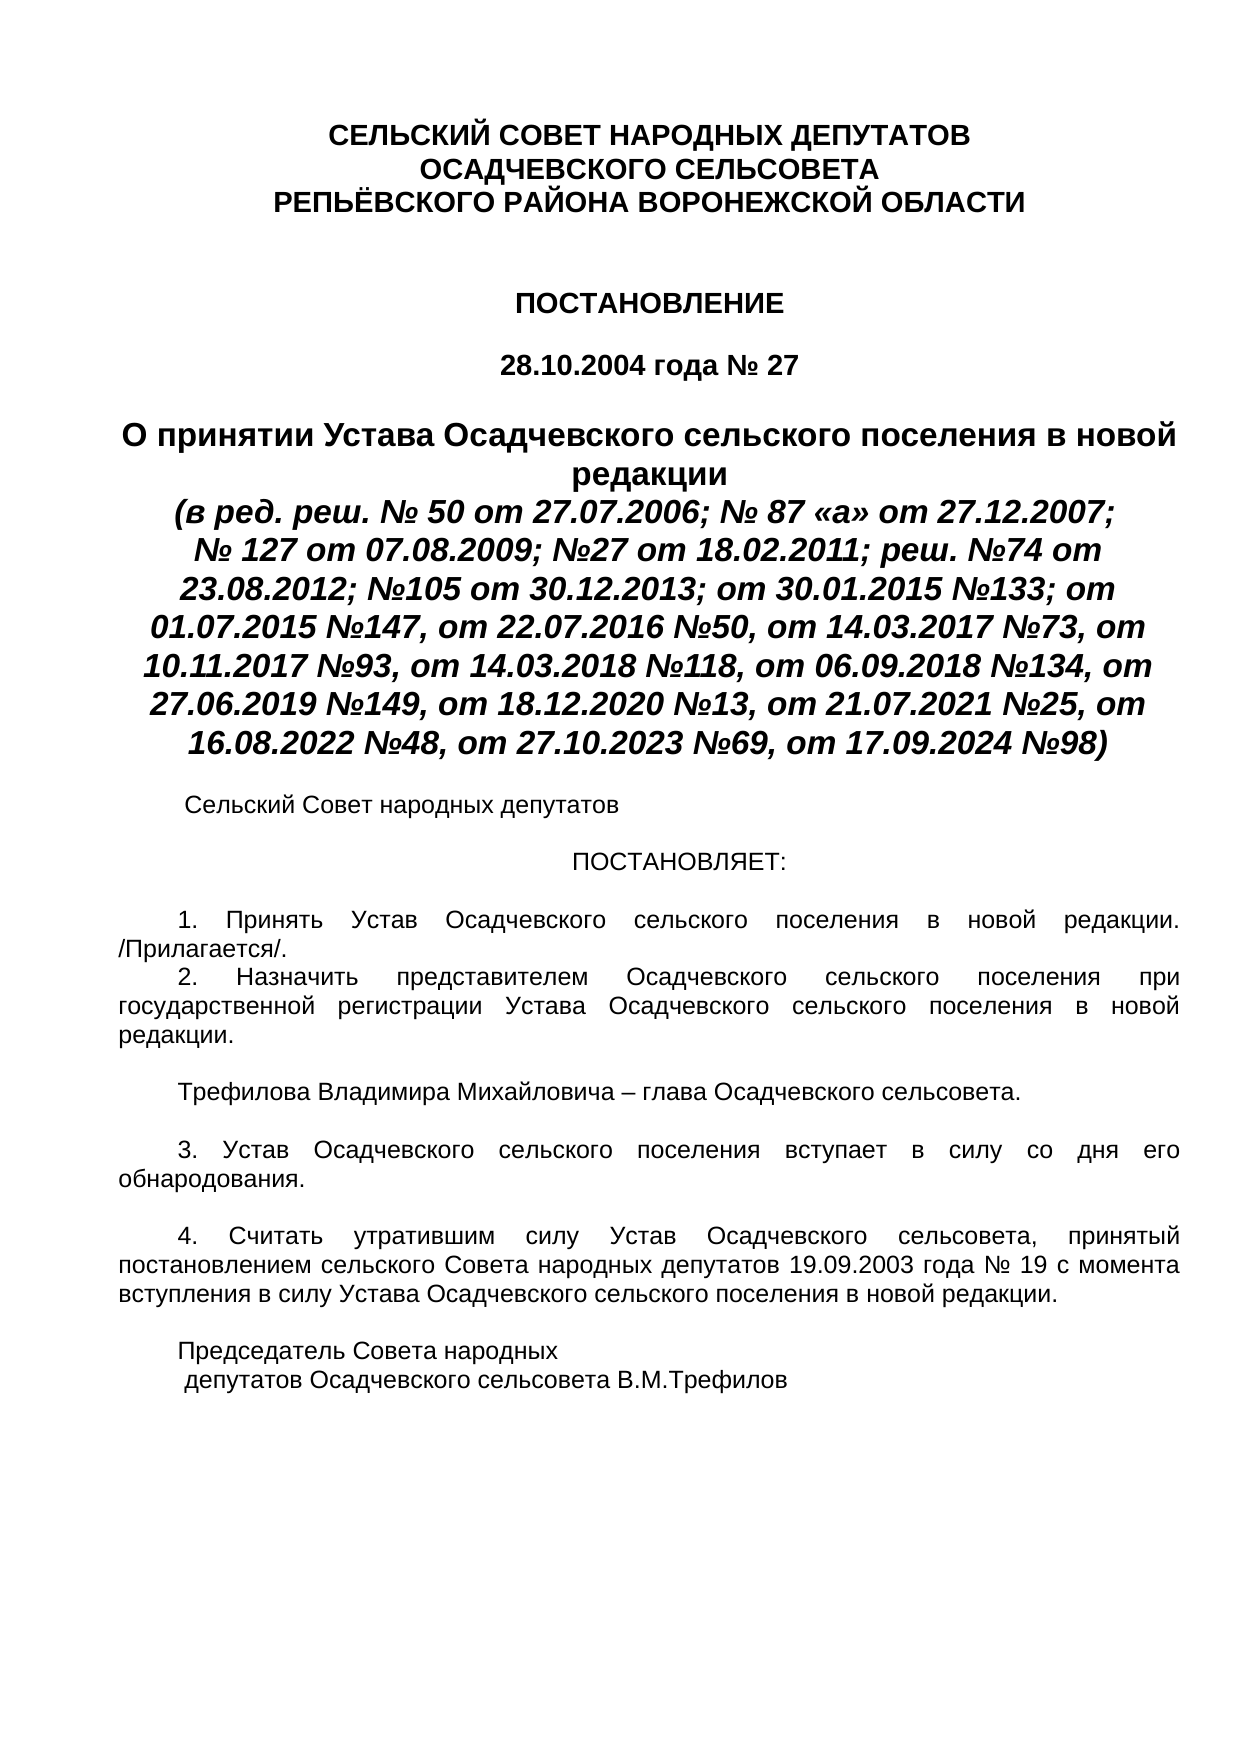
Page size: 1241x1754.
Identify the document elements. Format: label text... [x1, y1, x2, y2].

text 2. Назначить представителем Осадчевского сельского поселения при государственной регистрации Устава Осадчевского сельского поселения в новой редакции. [118, 962, 1181, 1049]
text 1. Принять Устав Осадчевского сельского поселения в новой редакции. /Прилагается/. [118, 905, 1181, 962]
text 4. Считать утратившим силу Устав Осадчевского сельсовета, принятый постановлением сельского Совета народных депутатов 19.09.2003 года № 19 с момента вступления в силу Устава Осадчевского сельского поселения в новой редакции. [118, 1221, 1181, 1307]
text (в ред. реш. № 50 от 27.07.2006; № 87 «а» от 27.12.2007; № 127 от 07.08.2009; №27 от 18.02.2011; реш. №74 от 23.08.2012; №105 от 30.12.2013; от 30.01.2015 №133; от 01.07.2015 №147, от 22.07.2016 №50, от 14.03.2017 №73, от 10.11.2017 №93, от 14.03.2018 №118, от 06.09.2018 №134, от 27.06.2019 №149, от 18.12.2020 №13, от 21.07.2021 №25, от 16.08.2022 №48, от 27.10.2023 №69, от 17.09.2024 №98) [118, 492, 1181, 761]
text О принятии Устава Осадчевского сельского поселения в новой редакции [118, 415, 1181, 492]
text СЕЛЬСКИЙ СОВЕТ НАРОДНЫХ ДЕПУТАТОВ [118, 118, 1181, 152]
text 28.10.2004 года № 27 [118, 348, 1181, 382]
text Сельский Совет народных депутатов [118, 790, 1181, 819]
text ПОСТАНОВЛЕНИЕ [118, 286, 1181, 319]
text депутатов Осадчевского сельсовета В.М.Трефилов [118, 1365, 1181, 1394]
text Председатель Совета народных [118, 1336, 1181, 1365]
text Трефилова Владимира Михайловича – глава Осадчевского сельсовета. [118, 1077, 1181, 1106]
text ПОСТАНОВЛЯЕТ: [118, 847, 1181, 876]
text ОСАДЧЕВСКОГО СЕЛЬСОВЕТА [118, 152, 1181, 185]
text 3. Устав Осадчевского сельского поселения вступает в силу со дня его обнародования. [118, 1135, 1181, 1192]
text РЕПЬЁВСКОГО РАЙОНА ВОРОНЕЖСКОЙ ОБЛАСТИ [118, 185, 1181, 219]
